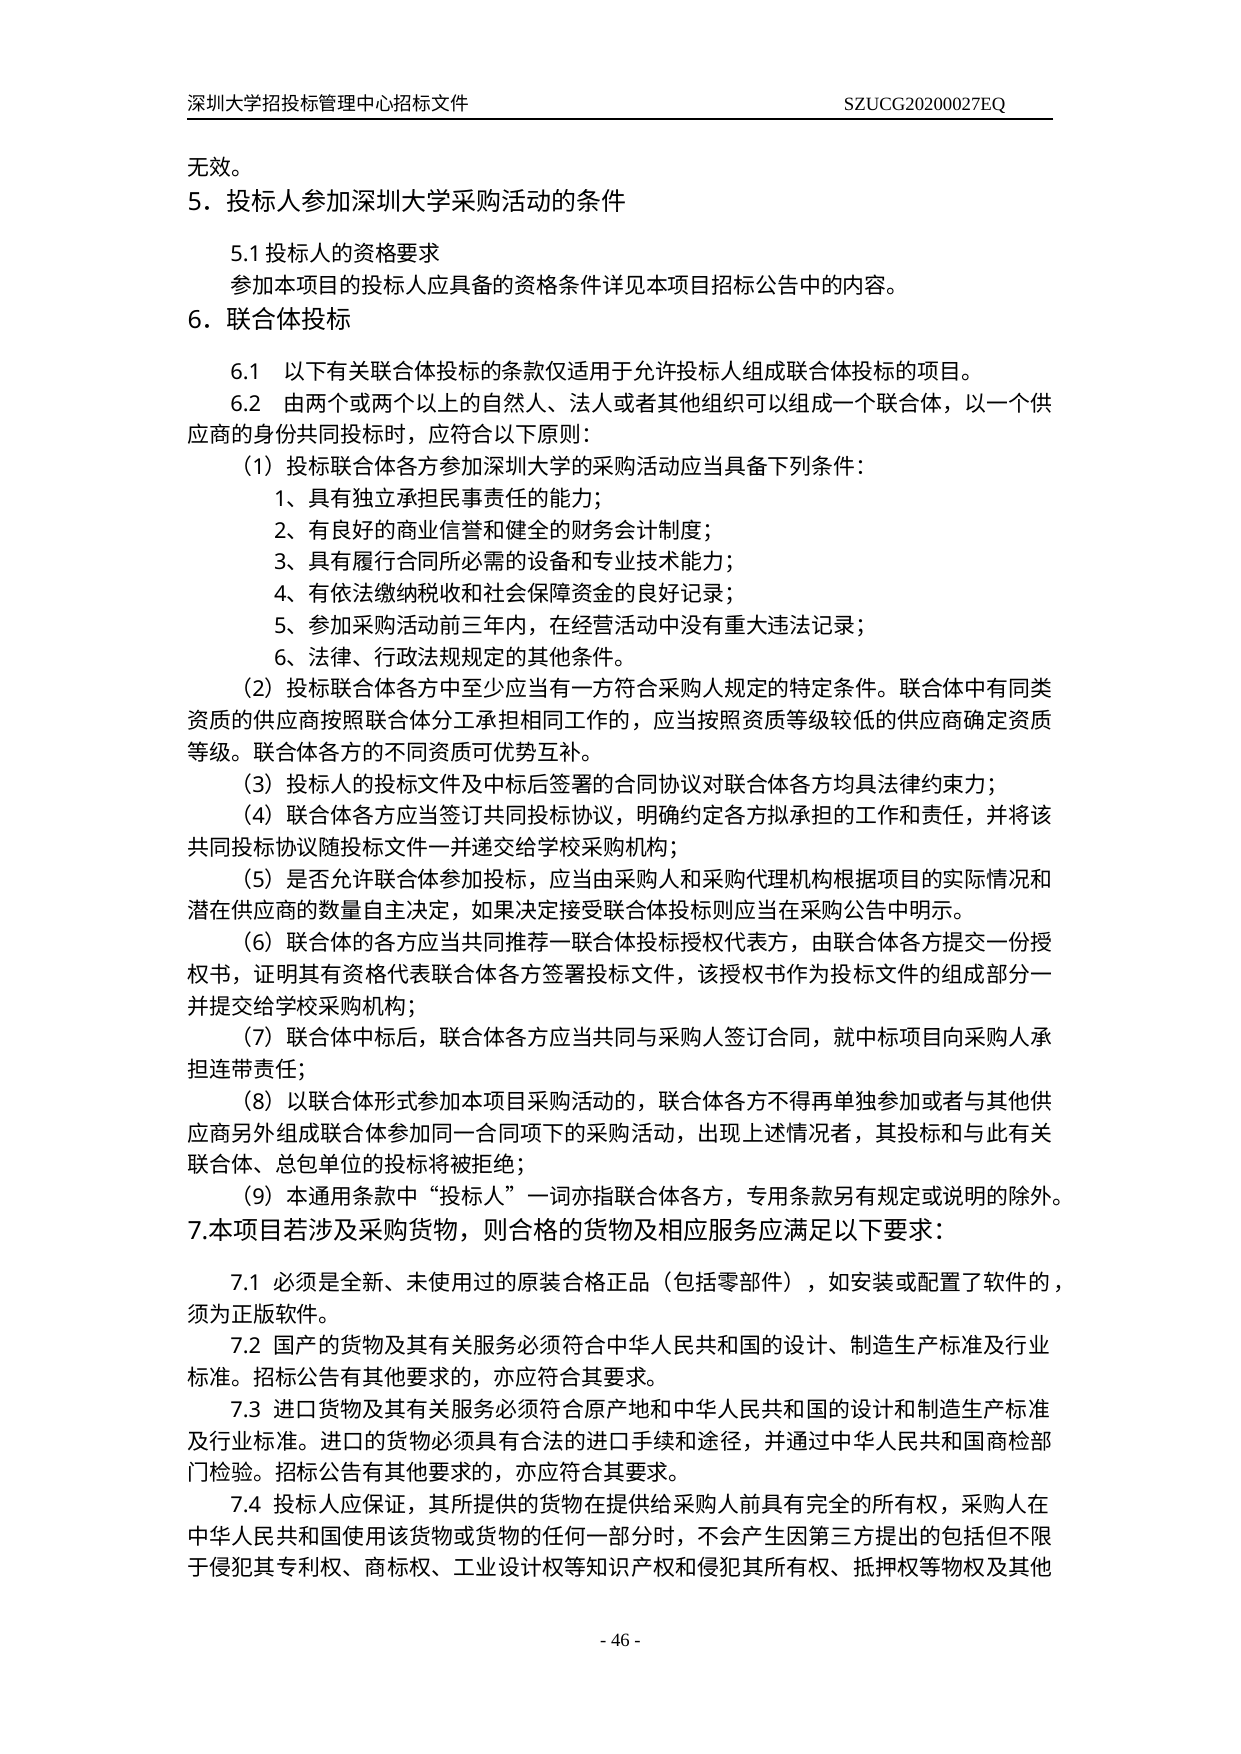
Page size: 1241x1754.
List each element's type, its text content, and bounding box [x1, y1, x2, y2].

text （9）本通用条款中“投标人”一词亦指联合体各方，专用条款另有规定或说明的除外。 [187, 1179, 1053, 1211]
text 7.本项目若涉及采购货物，则合格的货物及相应服务应满足以下要求： [187, 1211, 1053, 1247]
text 6、法律、行政法规规定的其他条件。 [231, 640, 1053, 671]
text 6.1 以下有关联合体投标的条款仅适用于允许投标人组成联合体投标的项目。 [187, 354, 1053, 386]
text 参加本项目的投标人应具备的资格条件详见本项目招标公告中的内容。 [187, 268, 1053, 299]
text 1、具有独立承担民事责任的能力； [231, 481, 1053, 513]
text 3、具有履行合同所必需的设备和专业技术能力； [231, 544, 1053, 576]
text 7.3 进口货物及其有关服务必须符合原产地和中华人民共和国的设计和制造生产标准及行业标准。进口的货物必须具有合法的进口手续和途径，并通过中华人民共和国商检部门检验。招标公告有其他要求的，亦应符合其要求。 [187, 1392, 1053, 1487]
text 6.2 由两个或两个以上的自然人、法人或者其他组织可以组成一个联合体，以一个供应商的身份共同投标时，应符合以下原则： [187, 386, 1053, 449]
text 5、参加采购活动前三年内，在经营活动中没有重大违法记录； [231, 608, 1053, 640]
text （1）投标联合体各方参加深圳大学的采购活动应当具备下列条件： [187, 449, 1053, 481]
text （4）联合体各方应当签订共同投标协议，明确约定各方拟承担的工作和责任，并将该共同投标协议随投标文件一并递交给学校采购机构； [187, 798, 1053, 862]
text 6．联合体投标 [187, 299, 1053, 336]
text 5.1投标人的资格要求 [187, 236, 1053, 268]
text 5．投标人参加深圳大学采购活动的条件 [187, 182, 1053, 218]
text 4、有依法缴纳税收和社会保障资金的良好记录； [231, 576, 1053, 608]
text （3）投标人的投标文件及中标后签署的合同协议对联合体各方均具法律约束力； [187, 767, 1053, 798]
text 7.1 必须是全新、未使用过的原装合格正品（包括零部件），如安装或配置了软件的，须为正版软件。 [187, 1265, 1053, 1328]
text （6）联合体的各方应当共同推荐一联合体投标授权代表方，由联合体各方提交一份授权书，证明其有资格代表联合体各方签署投标文件，该授权书作为投标文件的组成部分一并提交给学校采购机构； [187, 925, 1053, 1020]
text （5）是否允许联合体参加投标，应当由采购人和采购代理机构根据项目的实际情况和潜在供应商的数量自主决定，如果决定接受联合体投标则应当在采购公告中明示。 [187, 862, 1053, 925]
text 2、有良好的商业信誉和健全的财务会计制度； [231, 513, 1053, 544]
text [187, 150, 1053, 182]
text （7）联合体中标后，联合体各方应当共同与采购人签订合同，就中标项目向采购人承担连带责任； [187, 1020, 1053, 1084]
text （2）投标联合体各方中至少应当有一方符合采购人规定的特定条件。联合体中有同类资质的供应商按照联合体分工承担相同工作的，应当按照资质等级较低的供应商确定资质等级。联合体各方的不同资质可优势互补。 [187, 671, 1053, 767]
text （8）以联合体形式参加本项目采购活动的，联合体各方不得再单独参加或者与其他供应商另外组成联合体参加同一合同项下的采购活动，出现上述情况者，其投标和与此有关联合体、总包单位的投标将被拒绝； [187, 1084, 1053, 1179]
text 7.2 国产的货物及其有关服务必须符合中华人民共和国的设计、制造生产标准及行业标准。招标公告有其他要求的，亦应符合其要求。 [187, 1328, 1053, 1392]
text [187, 1487, 1053, 1582]
